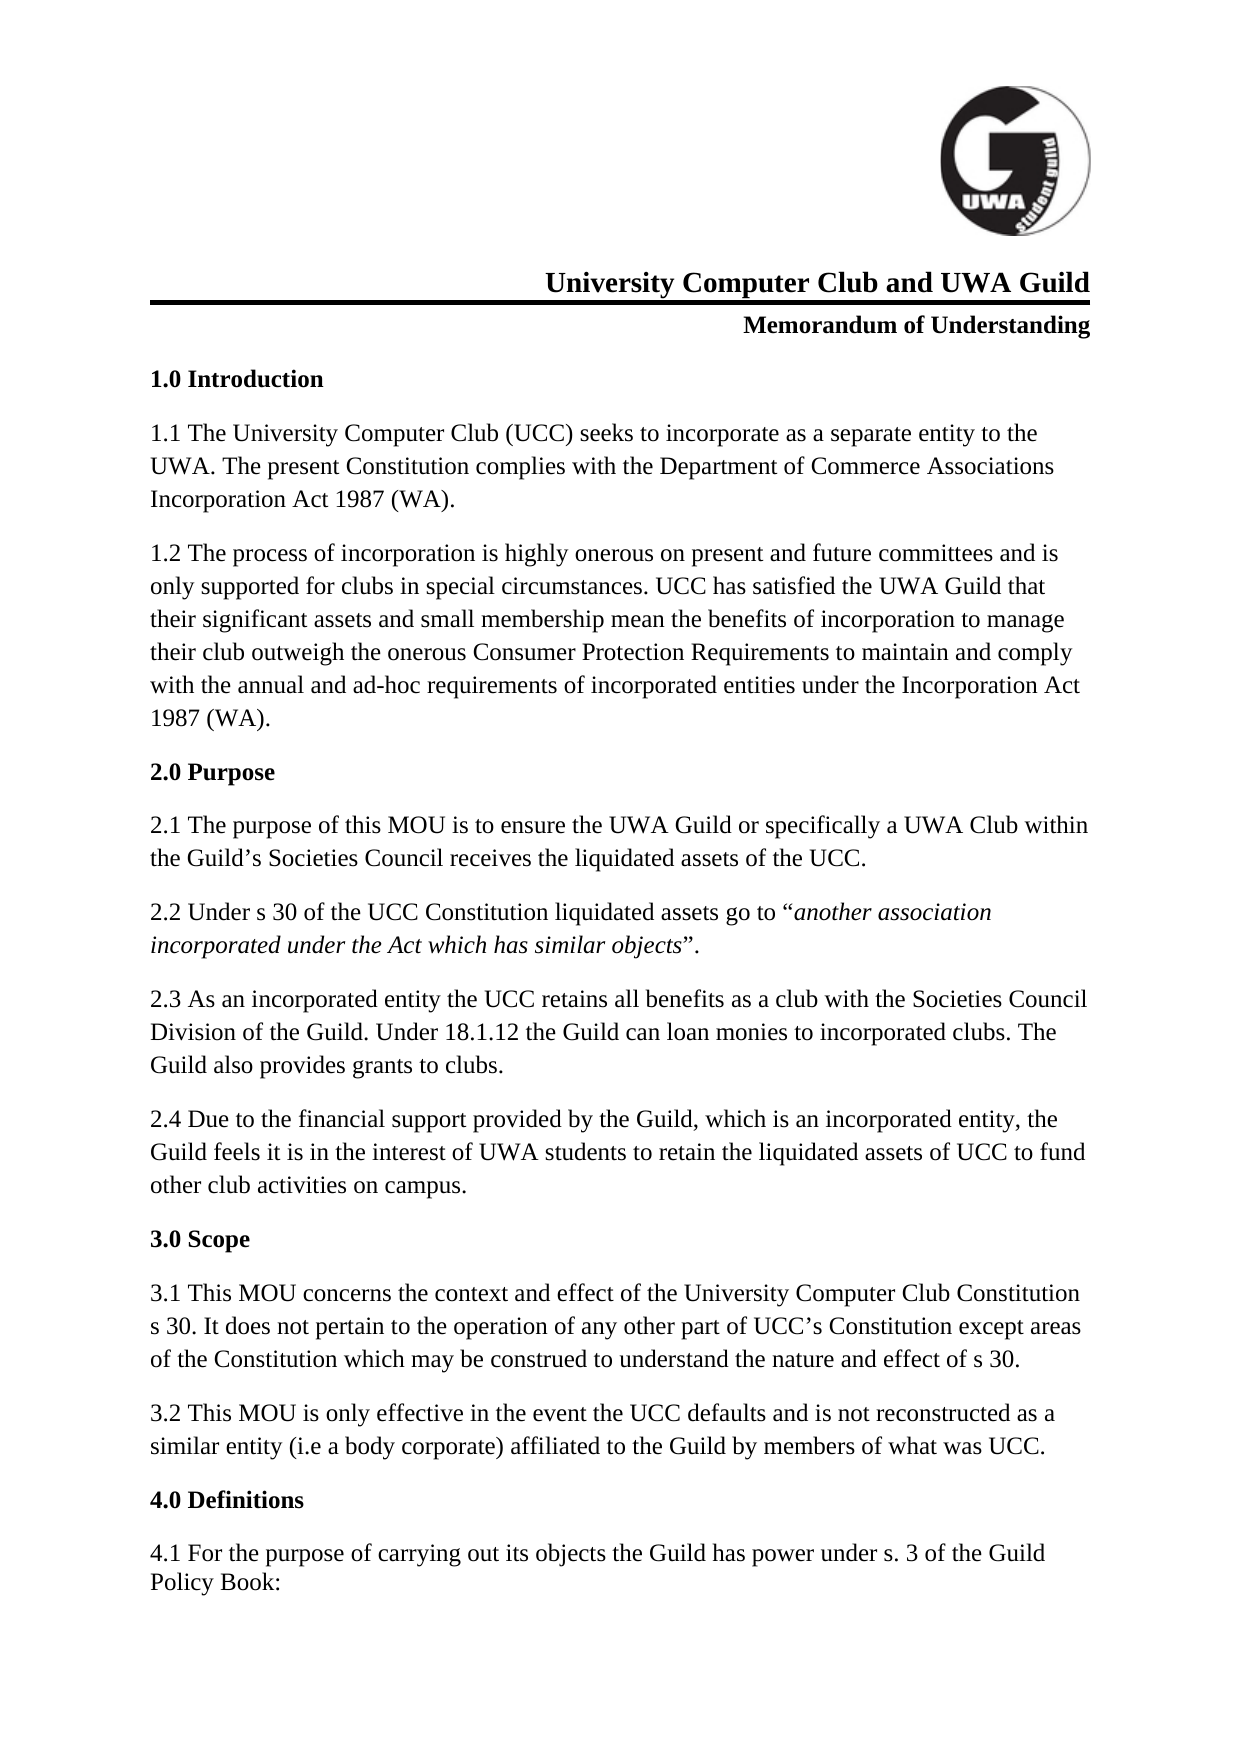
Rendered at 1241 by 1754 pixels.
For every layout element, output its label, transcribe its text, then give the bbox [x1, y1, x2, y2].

text 1.2 The process of incorporation is highly onerous on present and future committees and is only supported for clubs in special circumstances. UCC has satisfied the UWA Guild that their significant assets and small membership mean the benefits of incorporation to manage their club outweigh the onerous Consumer Protection Requirements to maintain and comply with the annual and ad-hoc requirements of incorporated entities under the Incorporation Act 1987 (WA). [150, 538, 1090, 732]
text 2.4 Due to the financial support provided by the Guild, which is an incorporated entity, the Guild feels it is in the interest of UWA students to retain the liquidated assets of UCC to fund other club activities on campus. [150, 1104, 1090, 1199]
text 3.2 This MOU is only effective in the event the UCC defaults and is not reconstructed as a similar entity (i.e a body corporate) affiliated to the Guild by members of what was UCC. [150, 1398, 1090, 1459]
text 1.1 The University Computer Club (UCC) seeks to incorporate as a separate entity to the UWA. The present Constitution complies with the Department of Commerce Associations Incorporation Act 1987 (WA). [150, 418, 1090, 513]
picture [940, 86, 1091, 236]
text 4.0 Definitions [150, 1485, 1090, 1513]
text 1.0 Introduction [150, 364, 1090, 393]
text 2.2 Under s 30 of the UCC Constitution liquidated assets go to “another association incorporated under the Act which has similar objects”. [150, 897, 1090, 959]
text 2.1 The purpose of this MOU is to ensure the UWA Guild or specifically a UWA Club within the Guild’s Societies Council receives the liquidated assets of the UCC. [150, 811, 1090, 872]
text 4.1 For the purpose of carrying out its objects the Guild has power under s. 3 of the Guild Policy Book: [150, 1538, 1090, 1596]
text 3.0 Scope [150, 1224, 1090, 1253]
text Memorandum of Understanding [150, 310, 1090, 339]
text 2.0 Purpose [150, 757, 1090, 785]
text 2.3 As an incorporated entity the UCC retains all benefits as a club with the Societies Council Division of the Guild. Under 18.1.12 the Guild can loan monies to incorporated clubs. The Guild also provides grants to clubs. [150, 984, 1090, 1079]
text 3.1 This MOU concerns the context and effect of the University Computer Club Constitution s 30. It does not pertain to the operation of any other part of UCC’s Constitution except areas of the Constitution which may be construed to understand the nature and effect of s 30. [150, 1278, 1090, 1373]
text University Computer Club and UWA Guild [150, 265, 1090, 300]
